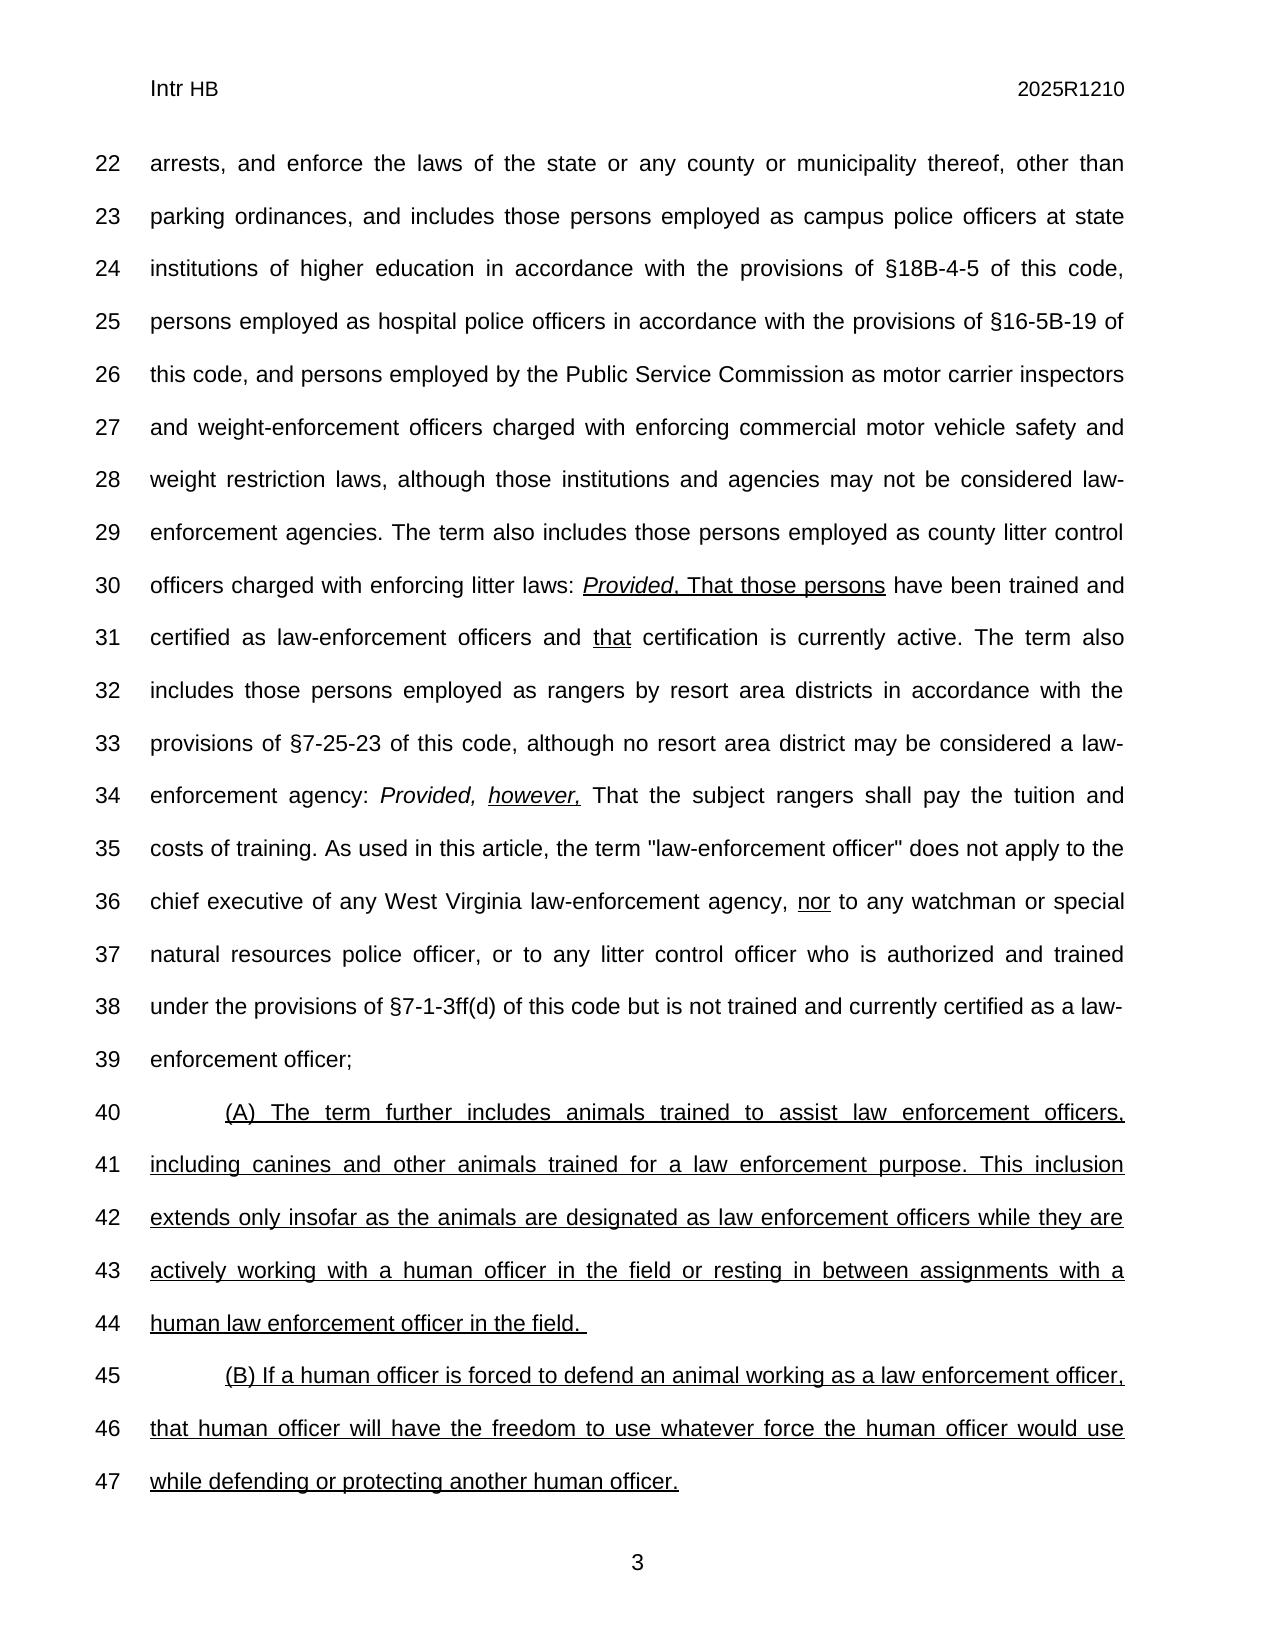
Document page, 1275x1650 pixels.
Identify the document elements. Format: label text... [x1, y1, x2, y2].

text (A) The term further includes animals trained to assist law enforcement officers, including canines and other animals trained for a law enforcement purpose. This inclusion extends only insofar as the animals are designated as law enforcement officers while they are actively working with a human officer in the field or resting in between assignments with a human law enforcement officer in the field. [150, 1175, 1125, 1280]
text (B) If a human officer is forced to defend an animal working as a law enforcement officer, that human officer will have the freedom to use whatever force the human officer would use while defending or protecting another human officer. [150, 1439, 1125, 1494]
text (B) If a human officer is forced to defend an animal working as a law enforcement officer, that human officer will have the freedom to use whatever force the human officer would use while defending or protecting another human officer. [150, 1362, 1125, 1438]
text (A) The term further includes animals trained to assist law enforcement officers, including canines and other animals trained for a law enforcement purpose. This inclusion extends only insofar as the animals are designated as law enforcement officers while they are actively working with a human officer in the field or resting in between assignments with a human law enforcement officer in the field. [150, 1281, 1125, 1336]
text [150, 150, 1125, 1072]
text (A) The term further includes animals trained to assist law enforcement officers, including canines and other animals trained for a law enforcement purpose. This inclusion extends only insofar as the animals are designated as law enforcement officers while they are actively working with a human officer in the field or resting in between assignments with a human law enforcement officer in the field. [150, 1099, 1125, 1174]
